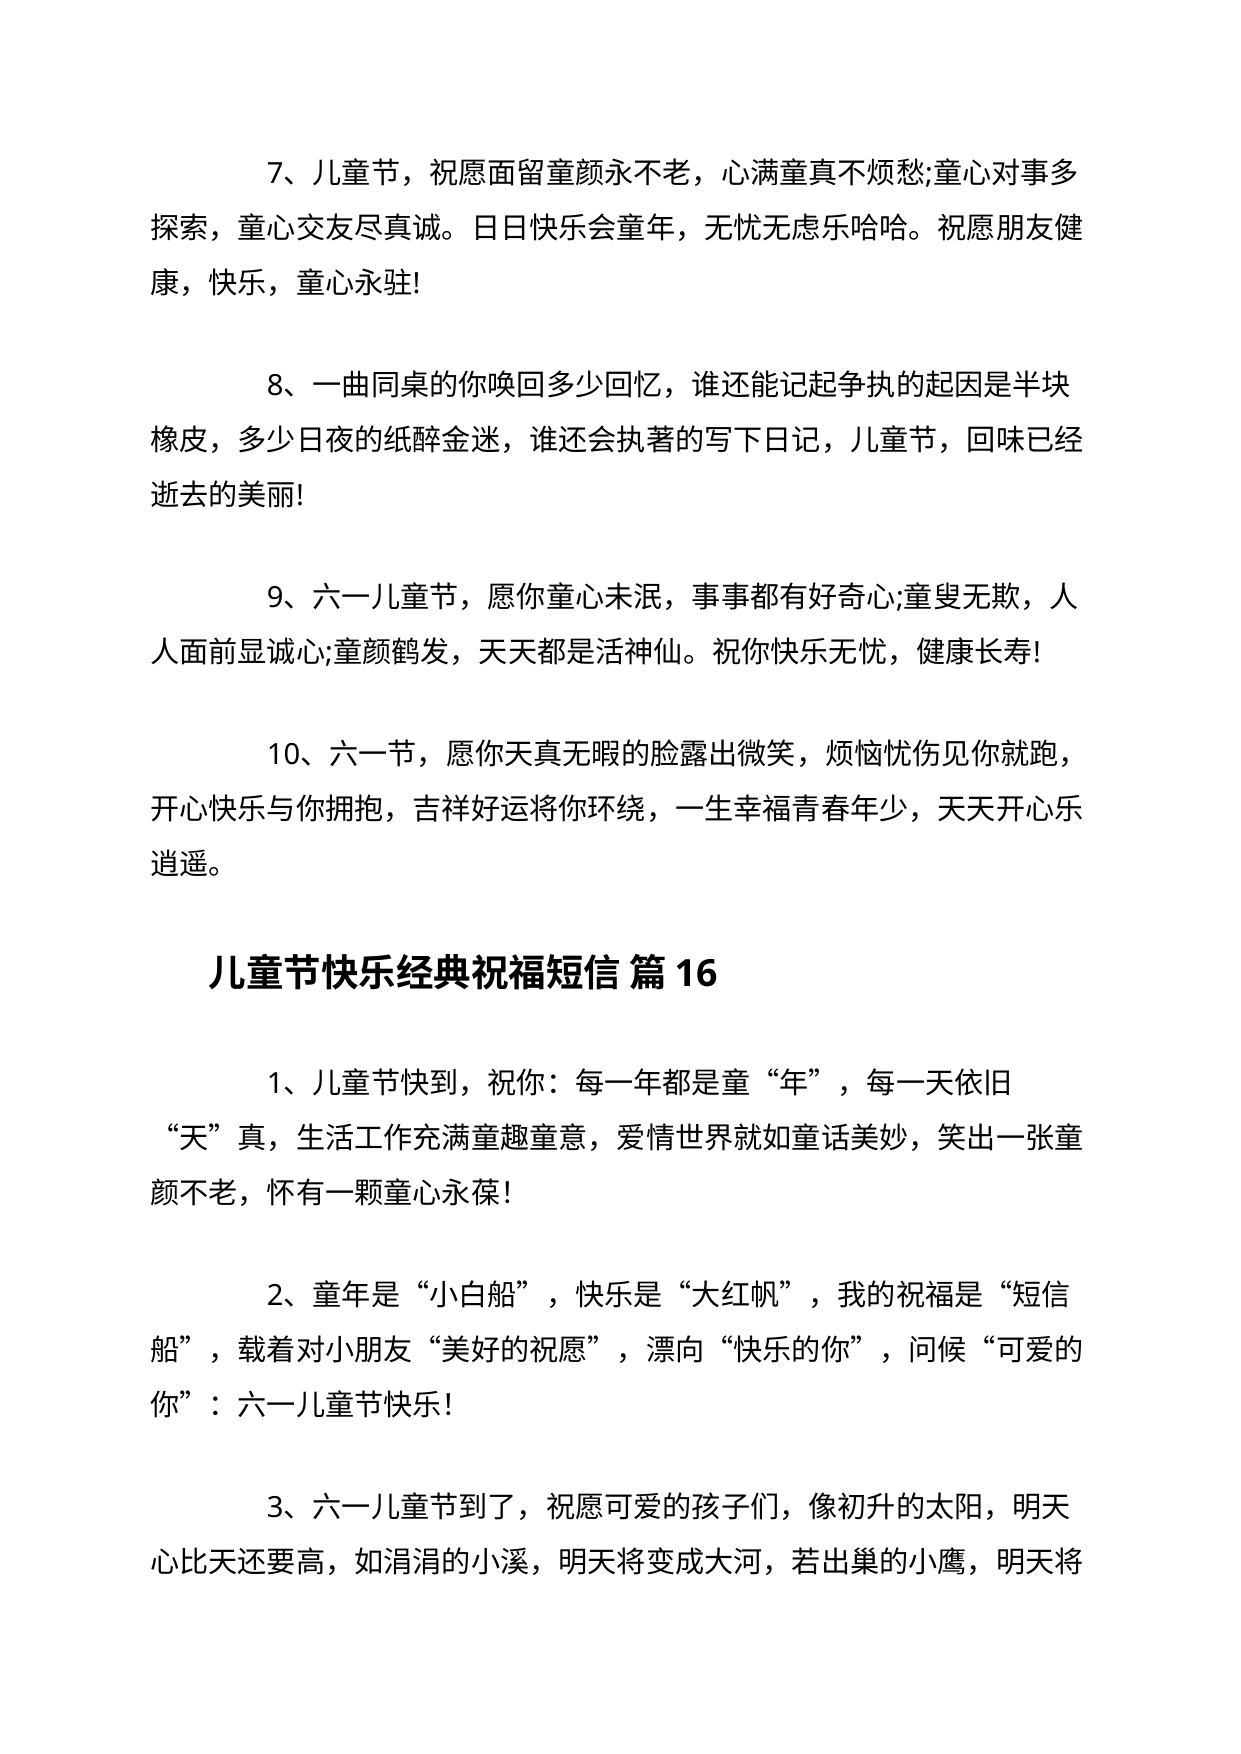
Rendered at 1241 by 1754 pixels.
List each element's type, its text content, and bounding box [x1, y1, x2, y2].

text 10、六一节，愿你天真无暇的脸露出微笑，烦恼忧伤见你就跑，开心快乐与你拥抱，吉祥好运将你环绕，一生幸福青春年少，天天开心乐逍遥。 [150, 731, 1090, 883]
text 9、六一儿童节，愿你童心未泯，事事都有好奇心;童叟无欺，人人面前显诚心;童颜鹤发，天天都是活神仙。祝你快乐无忧，健康长寿! [150, 574, 1090, 671]
text 儿童节快乐经典祝福短信 篇16 [150, 942, 1090, 997]
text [150, 1483, 1090, 1581]
text 7、儿童节，祝愿面留童颜永不老，心满童真不烦愁;童心对事多探索，童心交友尽真诚。日日快乐会童年，无忧无虑乐哈哈。祝愿朋友健康，快乐，童心永驻! [150, 150, 1090, 302]
text 1、儿童节快到，祝你：每一年都是童“年”，每一天依旧“天”真，生活工作充满童趣童意，爱情世界就如童话美妙，笑出一张童颜不老，怀有一颗童心永葆！ [150, 1060, 1090, 1212]
text 2、童年是“小白船”，快乐是“大红帆”，我的祝福是“短信船”，载着对小朋友“美好的祝愿”，漂向“快乐的你”，问候“可爱的你”：六一儿童节快乐！ [150, 1272, 1090, 1424]
text 8、一曲同桌的你唤回多少回忆，谁还能记起争执的起因是半块橡皮，多少日夜的纸醉金迷，谁还会执著的写下日记，儿童节，回味已经逝去的美丽! [150, 362, 1090, 514]
